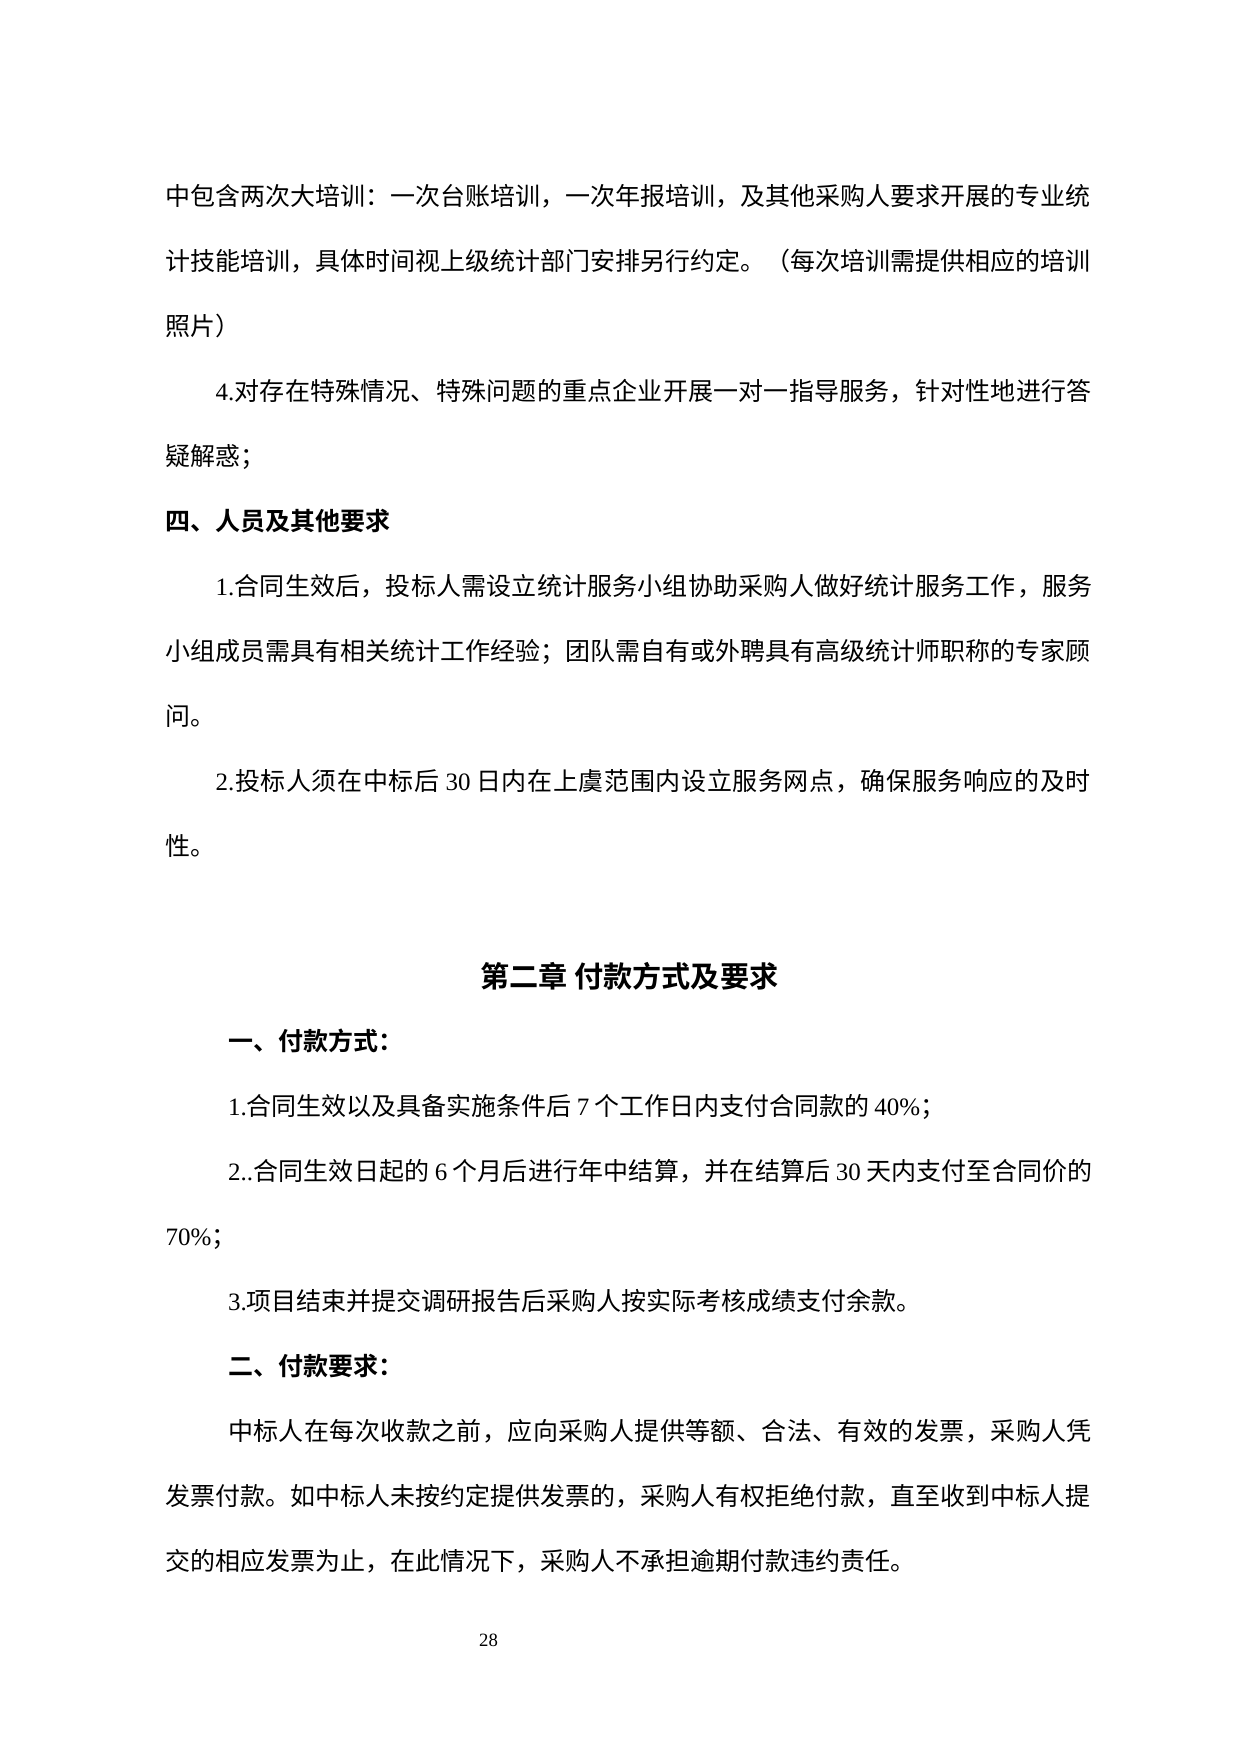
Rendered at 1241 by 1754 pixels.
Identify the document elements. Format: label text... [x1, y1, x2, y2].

list 四、人员及其他要求 [165, 487, 1093, 552]
text 中标人在每次收款之前，应向采购人提供等额、合法、有效的发票，采购人凭发票付款。如中标人未按约定提供发票的，采购人有权拒绝付款，直至收到中标人提交的相应发票为止，在此情况下，采购人不承担逾期付款违约责任。 [165, 1397, 1093, 1592]
text 二、付款要求： [165, 1332, 1093, 1397]
text 4.对存在特殊情况、特殊问题的重点企业开展一对一指导服务，针对性地进行答疑解惑； [165, 357, 1093, 487]
text 2.投标人须在中标后30日内在上虞范围内设立服务网点，确保服务响应的及时性。 [165, 747, 1093, 877]
text 1.合同生效后，投标人需设立统计服务小组协助采购人做好统计服务工作，服务小组成员需具有相关统计工作经验；团队需自有或外聘具有高级统计师职称的专家顾问。 [165, 552, 1093, 747]
text 3.项目结束并提交调研报告后采购人按实际考核成绩支付余款。 [165, 1267, 1093, 1332]
text 一、付款方式： [165, 1007, 1093, 1072]
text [165, 162, 1093, 357]
subtitle 第二章 付款方式及要求 [165, 942, 1093, 1007]
text 1.合同生效以及具备实施条件后7个工作日内支付合同款的40%； [165, 1072, 1093, 1137]
text 2..合同生效日起的6个月后进行年中结算，并在结算后30天内支付至合同价的70%； [165, 1137, 1093, 1267]
